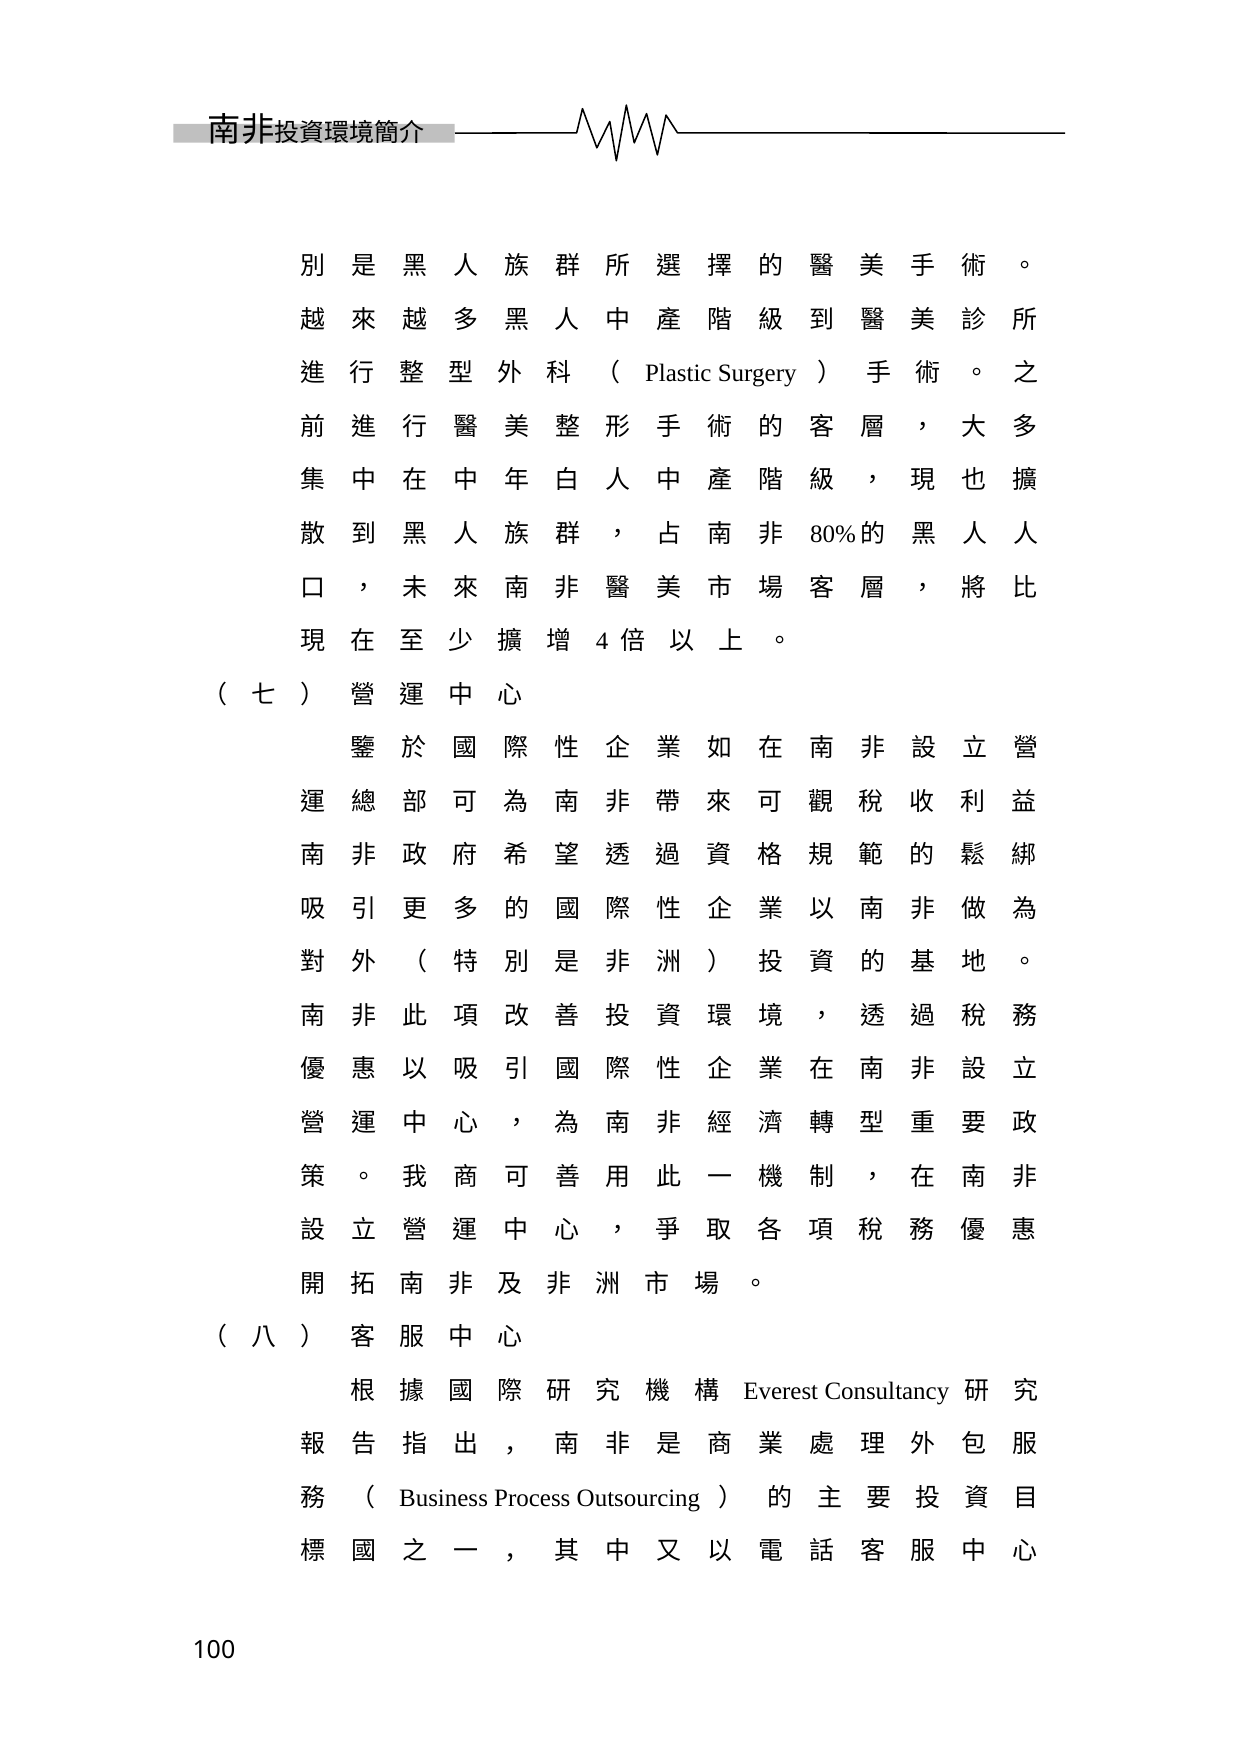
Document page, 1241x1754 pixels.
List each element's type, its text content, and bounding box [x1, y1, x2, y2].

text 鑒於國際性企業如在南非設立營運總部可為南非帶來可觀稅收利益，南非政府希望透過資格規範的鬆綁，吸引更多的國際性企業以南非做為對外（特別是非洲）投資的基地。南非此項改善投資環境，透過稅務優惠以吸引國際性企業在南非設立營運中心，為南非經濟轉型重要政策。我商可善用此一機制，在南非設立營運中心，爭取各項稅務優惠，開拓南非及非洲市場。 [276, 719, 1063, 1308]
text （七）營運中心 [202, 666, 1063, 719]
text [276, 1362, 1063, 1576]
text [276, 237, 1063, 666]
text （八）客服中心 [202, 1308, 1063, 1362]
